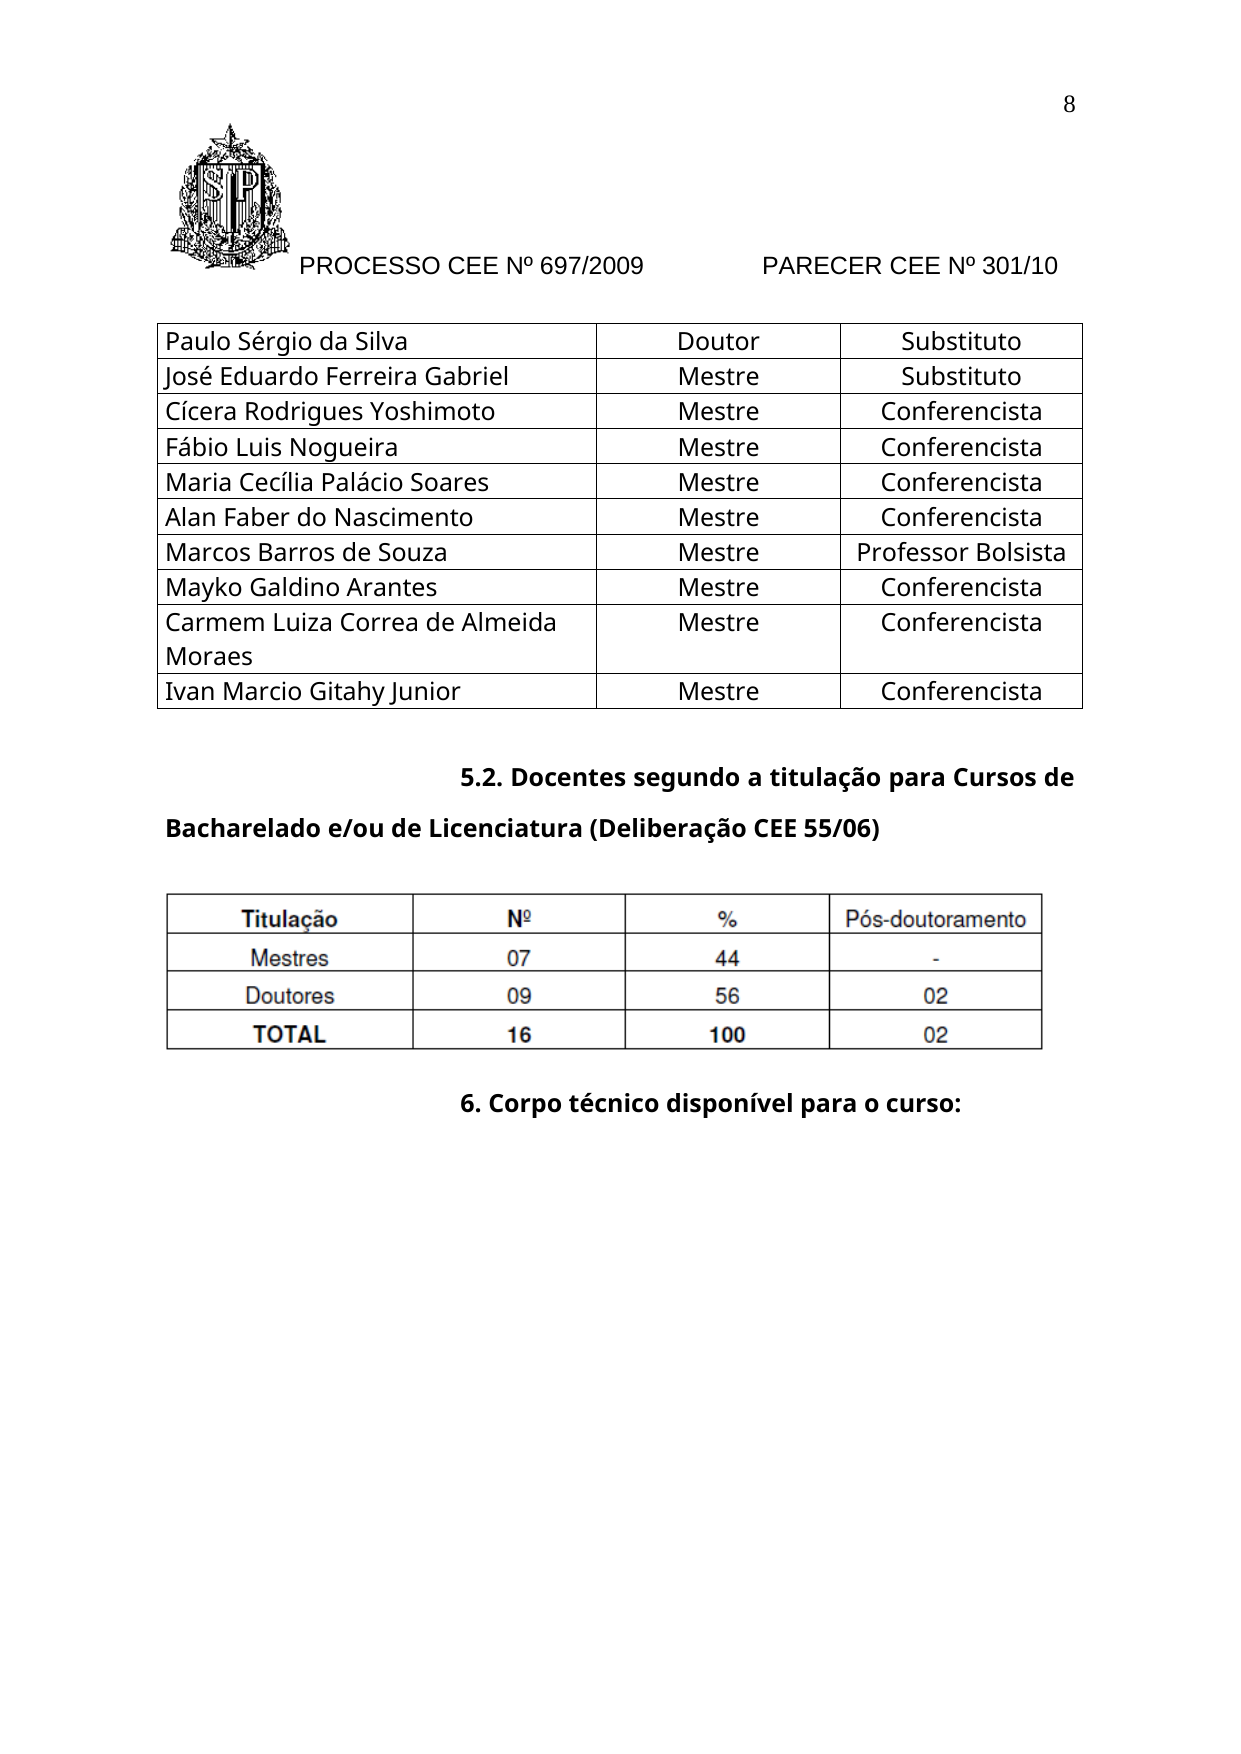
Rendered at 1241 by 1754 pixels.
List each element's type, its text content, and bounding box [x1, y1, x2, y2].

table_cell Mestre [597, 674, 840, 708]
table_cell Mestre [597, 429, 840, 463]
table_cell Conferencista [841, 605, 1082, 673]
table_cell Conferencista [841, 570, 1082, 604]
table_cell Professor Bolsista [841, 535, 1082, 568]
table_cell Conferencista [841, 394, 1082, 428]
table_cell Carmem Luiza Correa de Almeida Moraes [158, 605, 596, 673]
table_cell Ivan Marcio Gitahy Junior [158, 674, 596, 708]
table_cell Conferencista [841, 429, 1082, 463]
table_cell José Eduardo Ferreira Gabriel [158, 359, 596, 393]
table_cell Mestre [597, 394, 840, 428]
table_cell Mestre [597, 359, 840, 393]
text 6. Corpo técnico disponível para o curso: [165, 1086, 1075, 1120]
table_cell Conferencista [841, 499, 1082, 533]
table_cell Mestre [597, 499, 840, 533]
table_cell Mestre [597, 464, 840, 498]
table_cell Mestre [597, 535, 840, 568]
table_cell Cícera Rodrigues Yoshimoto [158, 394, 596, 428]
table_cell Maria Cecília Palácio Soares [158, 464, 596, 498]
table_cell Mayko Galdino Arantes [158, 570, 596, 604]
table_cell Marcos Barros de Souza [158, 535, 596, 568]
table_cell Substituto [841, 324, 1082, 358]
table_cell Paulo Sérgio da Silva [158, 324, 596, 358]
table_cell Conferencista [841, 674, 1082, 708]
table_cell Alan Faber do Nascimento [158, 499, 596, 533]
table_cell Fábio Luis Nogueira [158, 429, 596, 463]
text 5.2. Docentes segundo a titulação para Cursos de Bacharelado e/ou de Licenciatura (Deliberação CEE 55/06) [165, 760, 1075, 845]
table_cell Conferencista [841, 464, 1082, 498]
table_cell Mestre [597, 570, 840, 604]
table_cell Substituto [841, 359, 1082, 393]
table_cell Doutor [597, 324, 840, 358]
table_cell Mestre [597, 605, 840, 673]
